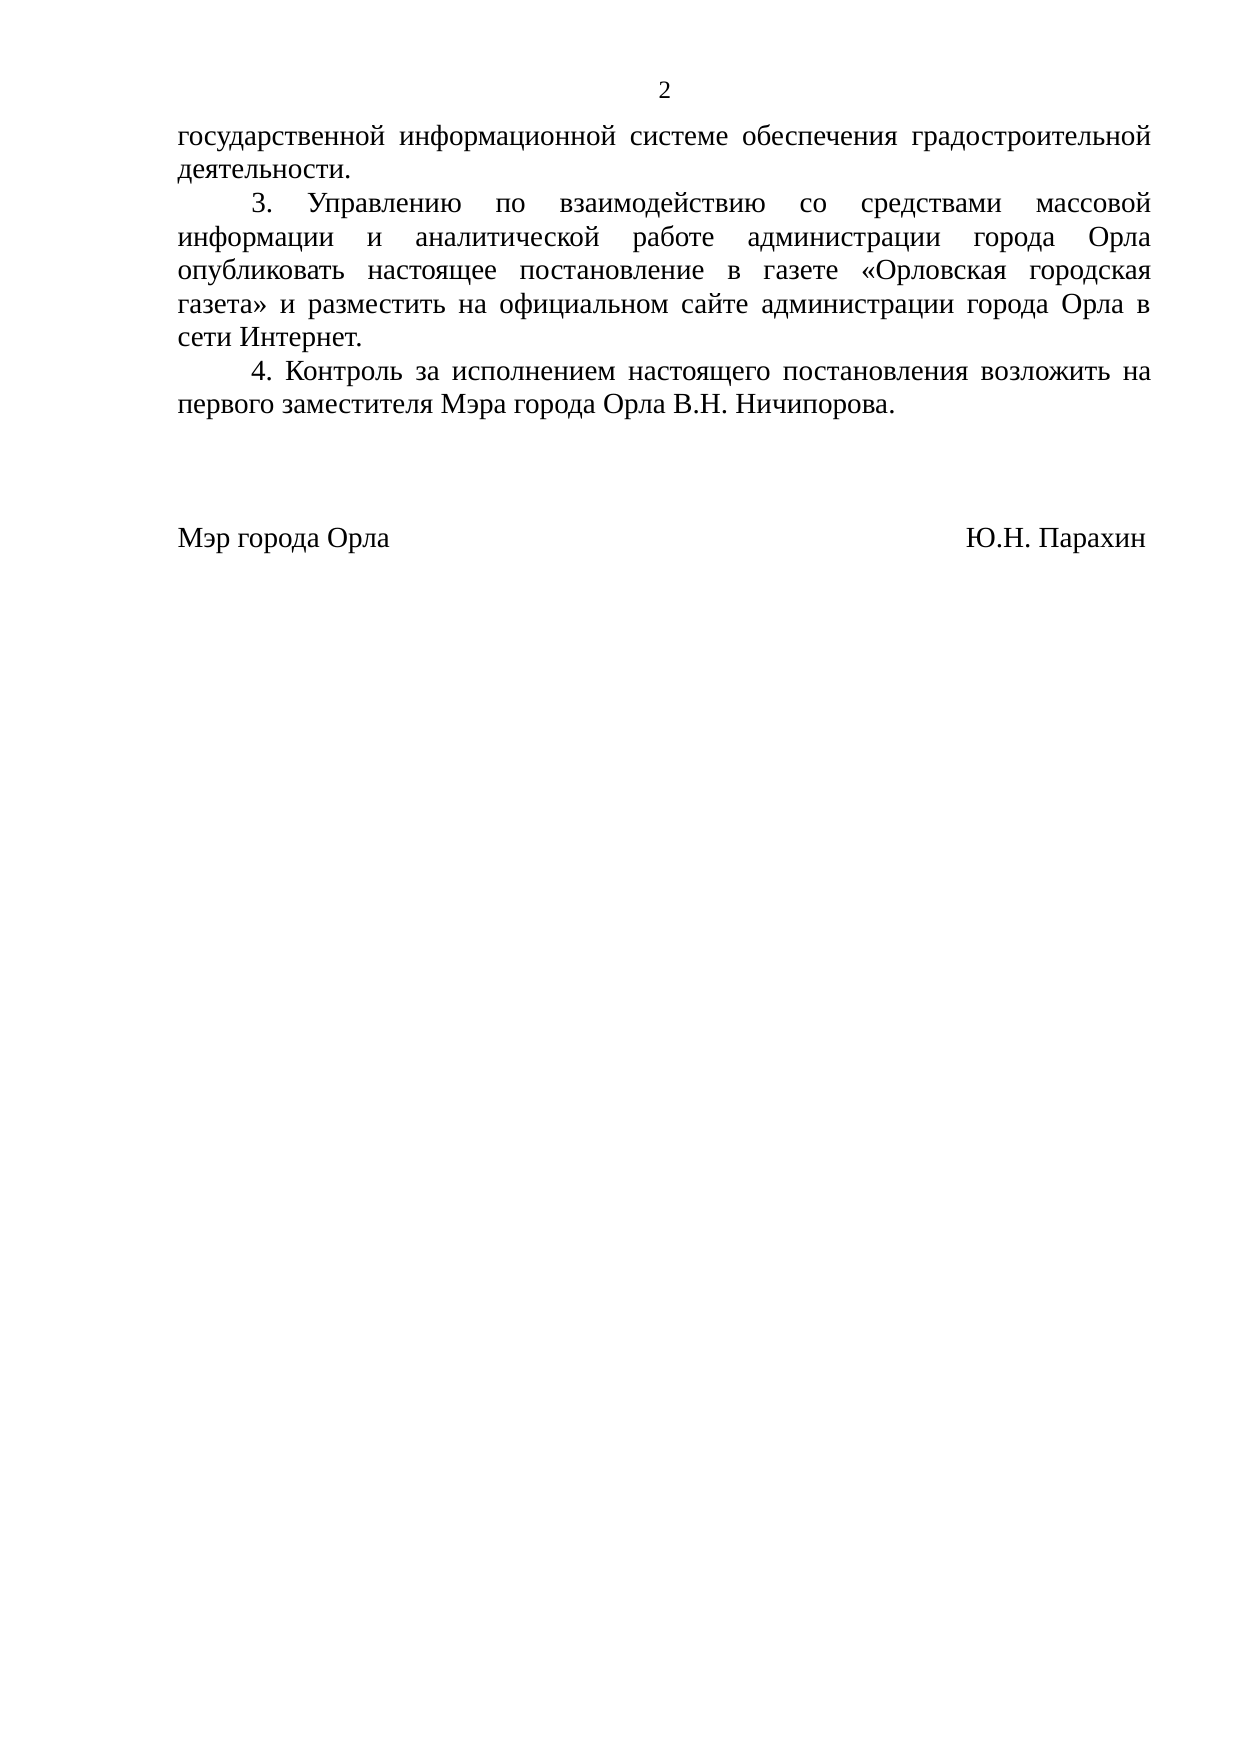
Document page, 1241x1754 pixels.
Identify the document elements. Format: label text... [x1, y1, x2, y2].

text 4. Контроль за исполнением настоящего постановления возложить на первого заместителя Мэра города Орла В.Н. Ничипорова. [177, 353, 1152, 420]
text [177, 118, 1152, 185]
text 3. Управлению по взаимодействию со средствами массовой информации и аналитической работе администрации города Орла опубликовать настоящее постановление в газете «Орловская городская газета» и разместить на официальном сайте администрации города Орла в сети Интернет. [177, 185, 1152, 353]
text Мэр города Орла Ю.Н. Парахин [177, 521, 1152, 554]
